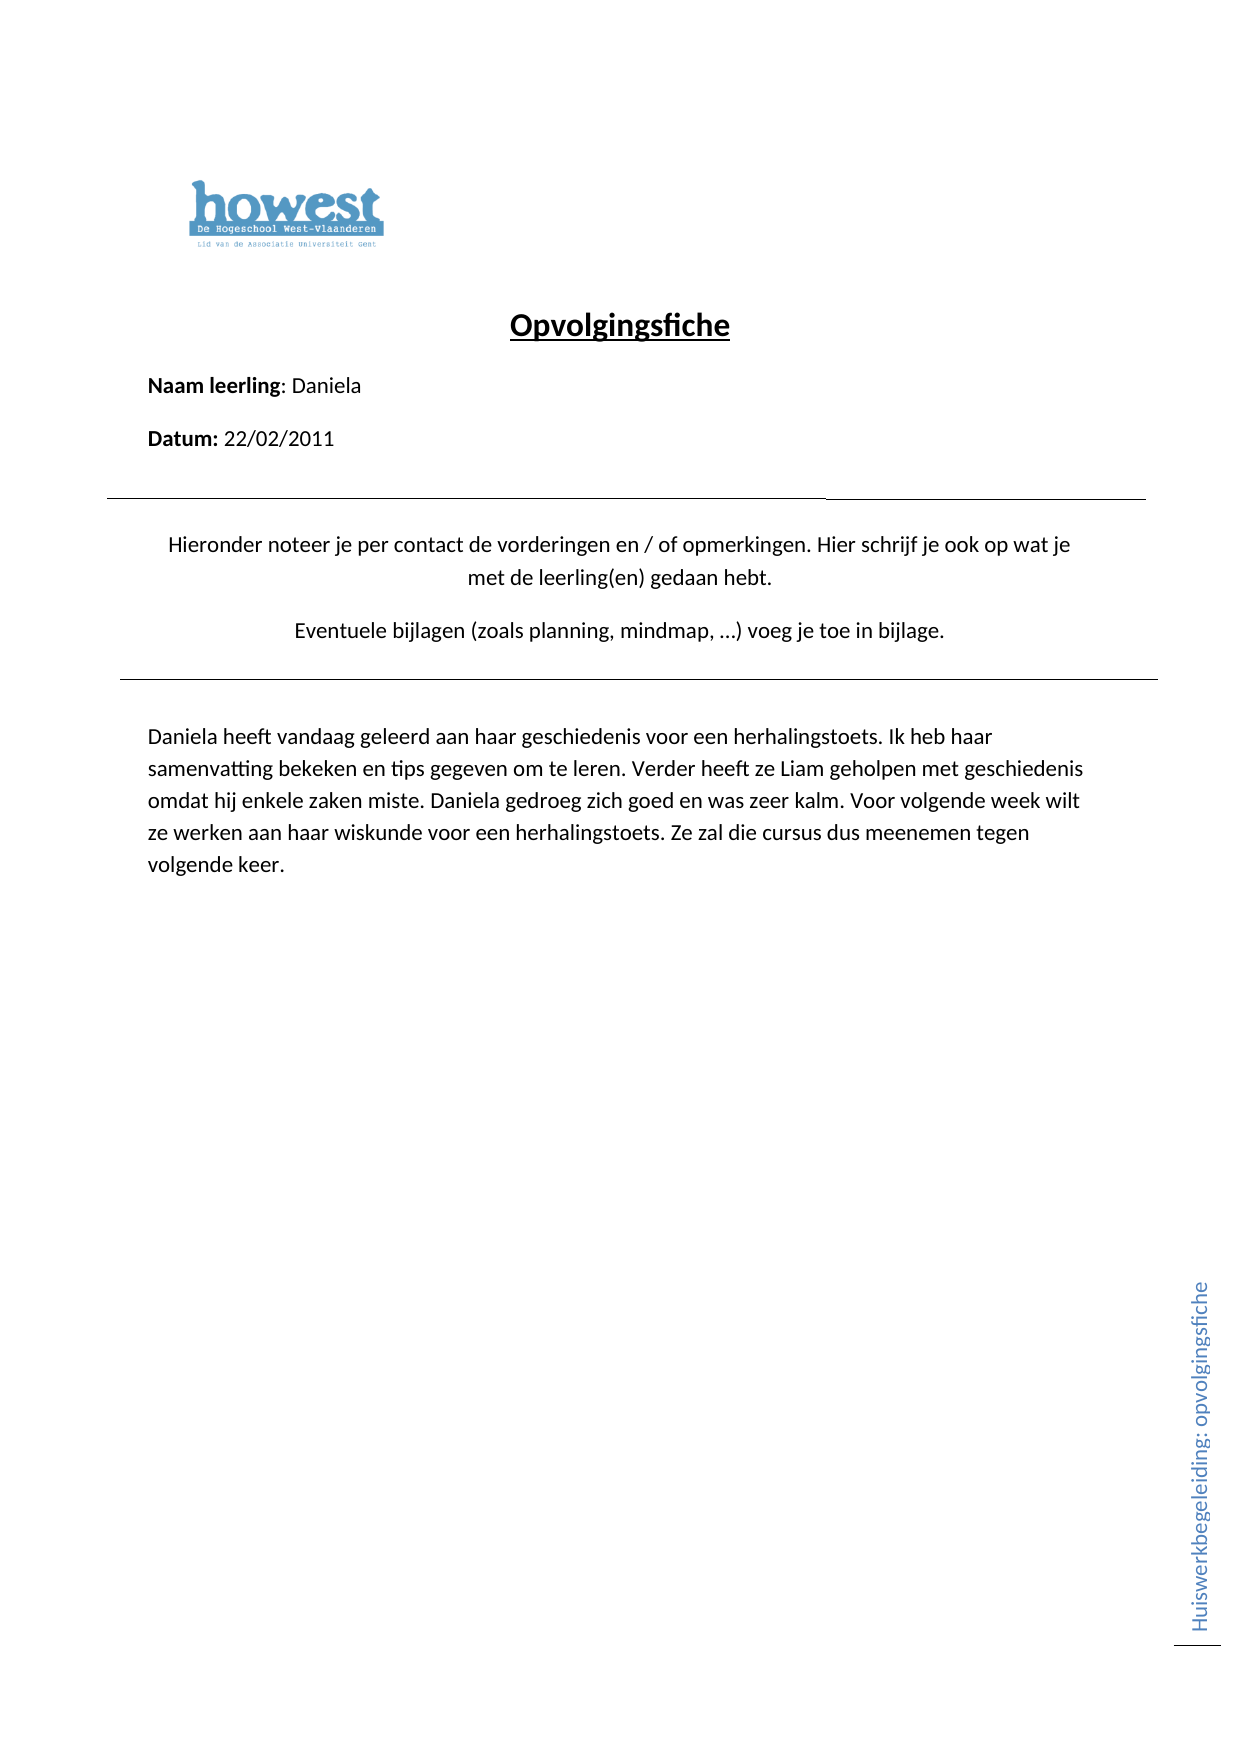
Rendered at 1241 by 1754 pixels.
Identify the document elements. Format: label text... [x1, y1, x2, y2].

text Eventuele bijlagen (zoals planning, mindmap, …) voeg je toe in bijlage. [148, 616, 1093, 644]
text Opvolgingsfiche [148, 304, 1093, 344]
text Daniela heeft vandaag geleerd aan haar geschiedenis voor een herhalingstoets. Ik heb haar samenvatting bekeken en tips gegeven om te leren. Verder heeft ze Liam geholpen met geschiedenis omdat hij enkele zaken miste. Daniela gedroeg zich goed en was zeer kalm. Voor volgende week wilt ze werken aan haar wiskunde voor een herhalingstoets. Ze zal die cursus dus meenemen tegen volgende keer. [148, 722, 1093, 878]
text Datum: 22/02/2011 [148, 424, 1093, 452]
text Hieronder noteer je per contact de vorderingen en / of opmerkingen. Hier schrijf je ook op wat je met de leerling(en) gedaan hebt. [148, 531, 1093, 591]
text Naam leerling: Daniela [148, 371, 1093, 399]
picture [147, 147, 425, 279]
